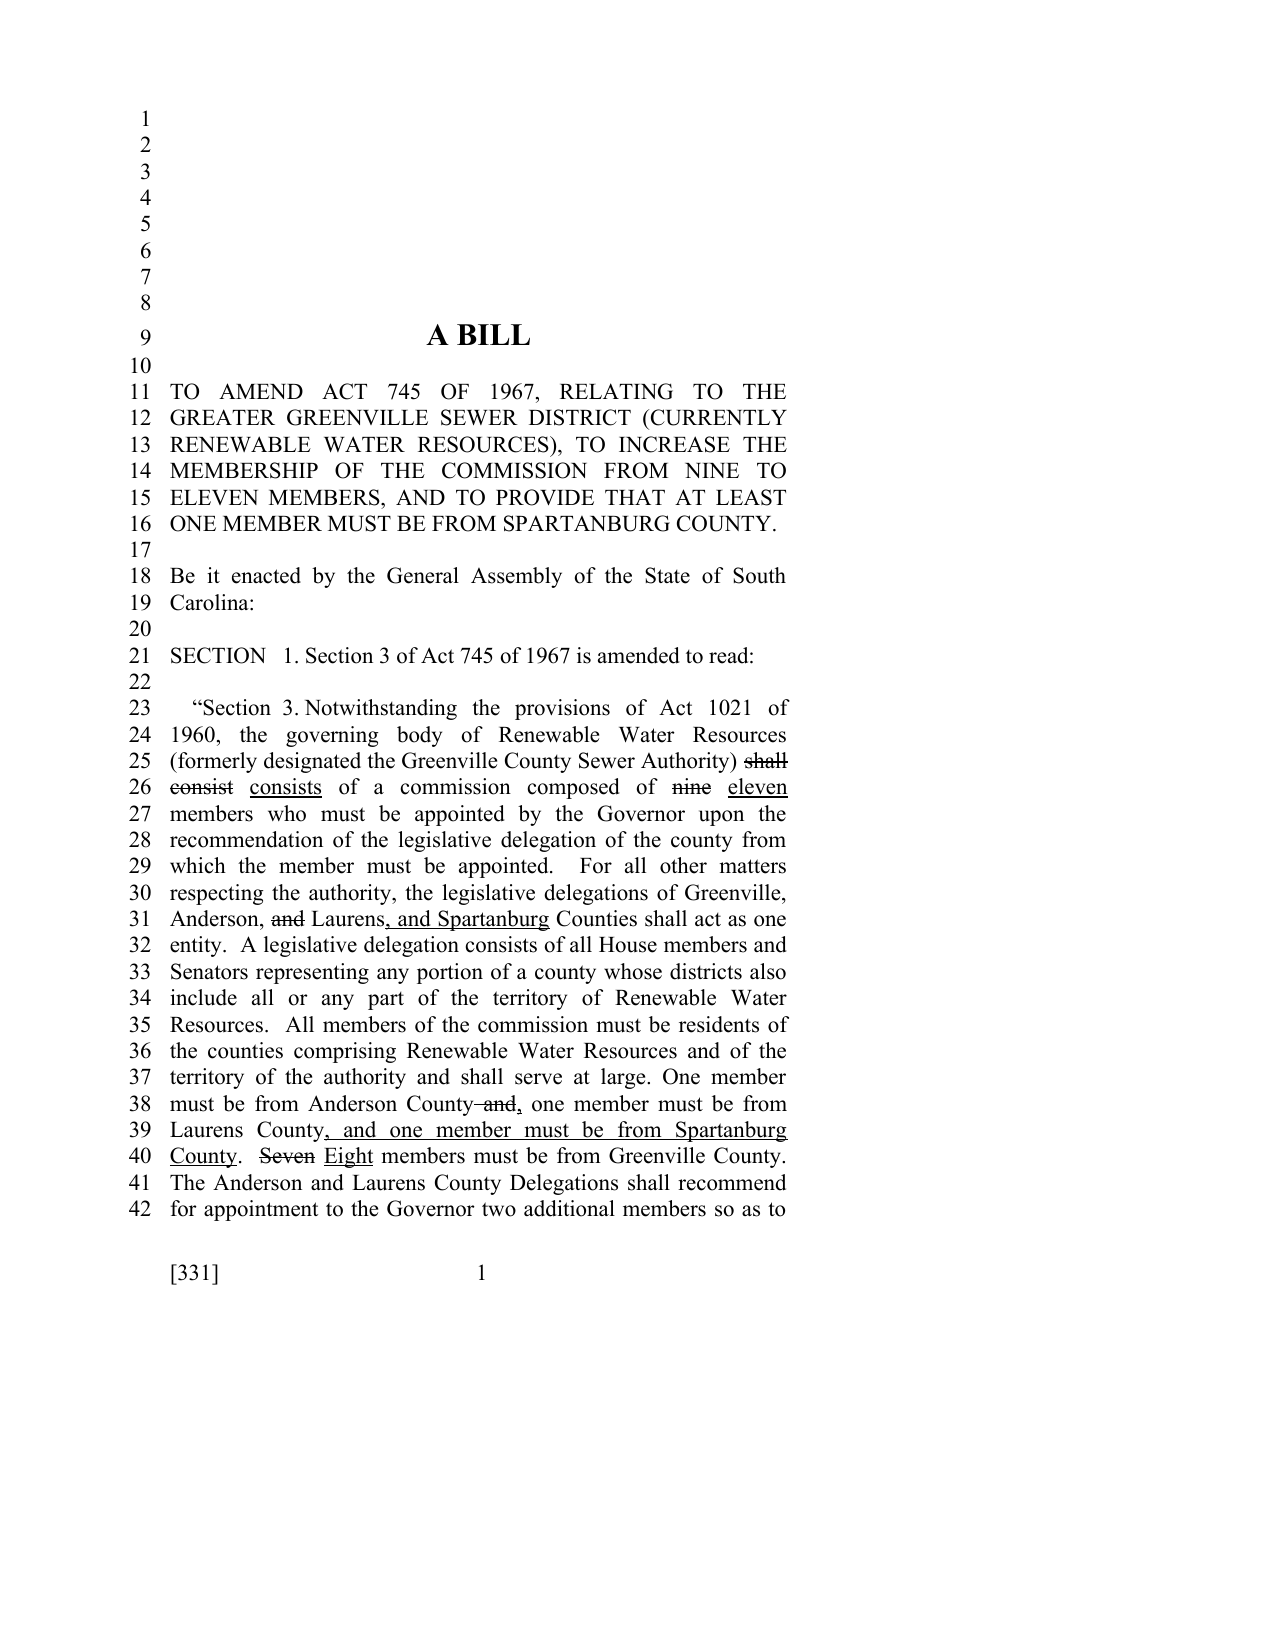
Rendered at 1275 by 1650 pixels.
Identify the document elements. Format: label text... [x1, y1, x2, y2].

text TO AMEND ACT 745 OF 1967, RELATING TO THE GREATER GREENVILLE SEWER DISTRICT (CURRENTLY RENEWABLE WATER RESOURCES), TO INCREASE THE MEMBERSHIP OF THE COMMISSION FROM NINE TO ELEVEN MEMBERS, AND TO PROVIDE THAT AT LEAST ONE MEMBER MUST BE FROM SPARTANBURG COUNTY. [169, 378, 787, 536]
text Be it enacted by the General Assembly of the State of South Carolina: [169, 563, 787, 615]
text SECTION 1. Section 3 of Act 745 of 1967 is amended to read: [169, 642, 787, 668]
text A BILL [169, 316, 787, 352]
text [169, 694, 787, 1221]
